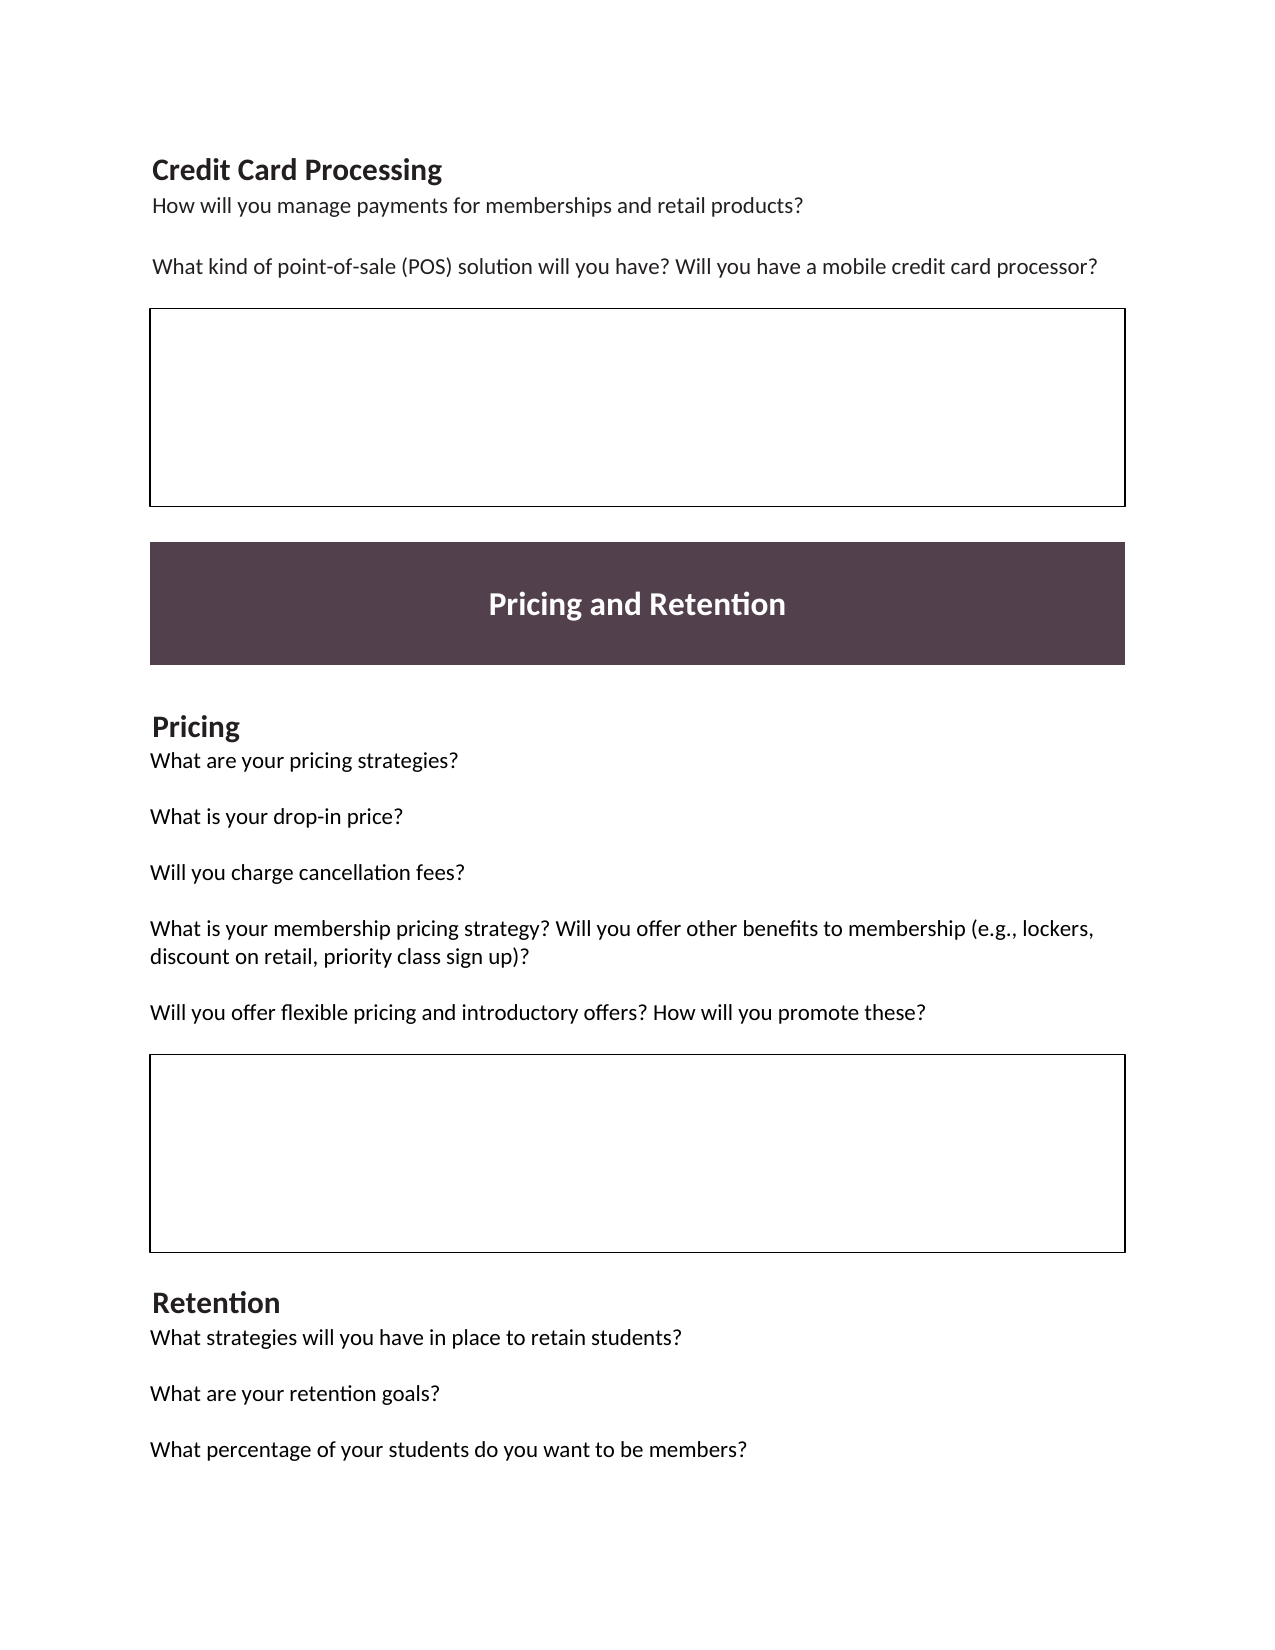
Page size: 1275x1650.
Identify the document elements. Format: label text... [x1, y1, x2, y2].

text Pricing [152, 707, 1124, 745]
text Credit Card Processing [152, 150, 1124, 188]
list What are your retention goals? [150, 1379, 1125, 1407]
list What is your drop-in price? [150, 802, 1125, 830]
text Pricing and Retention [150, 583, 1125, 624]
list Will you charge cancellation fees? [150, 858, 1125, 886]
list What is your membership pricing strategy? Will you offer other benefits to membership (e.g., lockers, discount on retail, priority class sign up)? [150, 914, 1125, 971]
list What percentage of your students do you want to be members? [150, 1435, 1125, 1463]
text What kind of point-of-sale (POS) solution will you have? Will you have a mobile credit card processor? [152, 252, 1124, 280]
list Will you offer flexible pricing and introductory offers? How will you promote these? [150, 998, 1125, 1027]
text Retention [152, 1284, 1124, 1322]
list What are your pricing strategies? [150, 746, 1125, 774]
text How will you manage payments for memberships and retail products? [152, 191, 1124, 219]
list What strategies will you have in place to retain students? [150, 1323, 1125, 1351]
